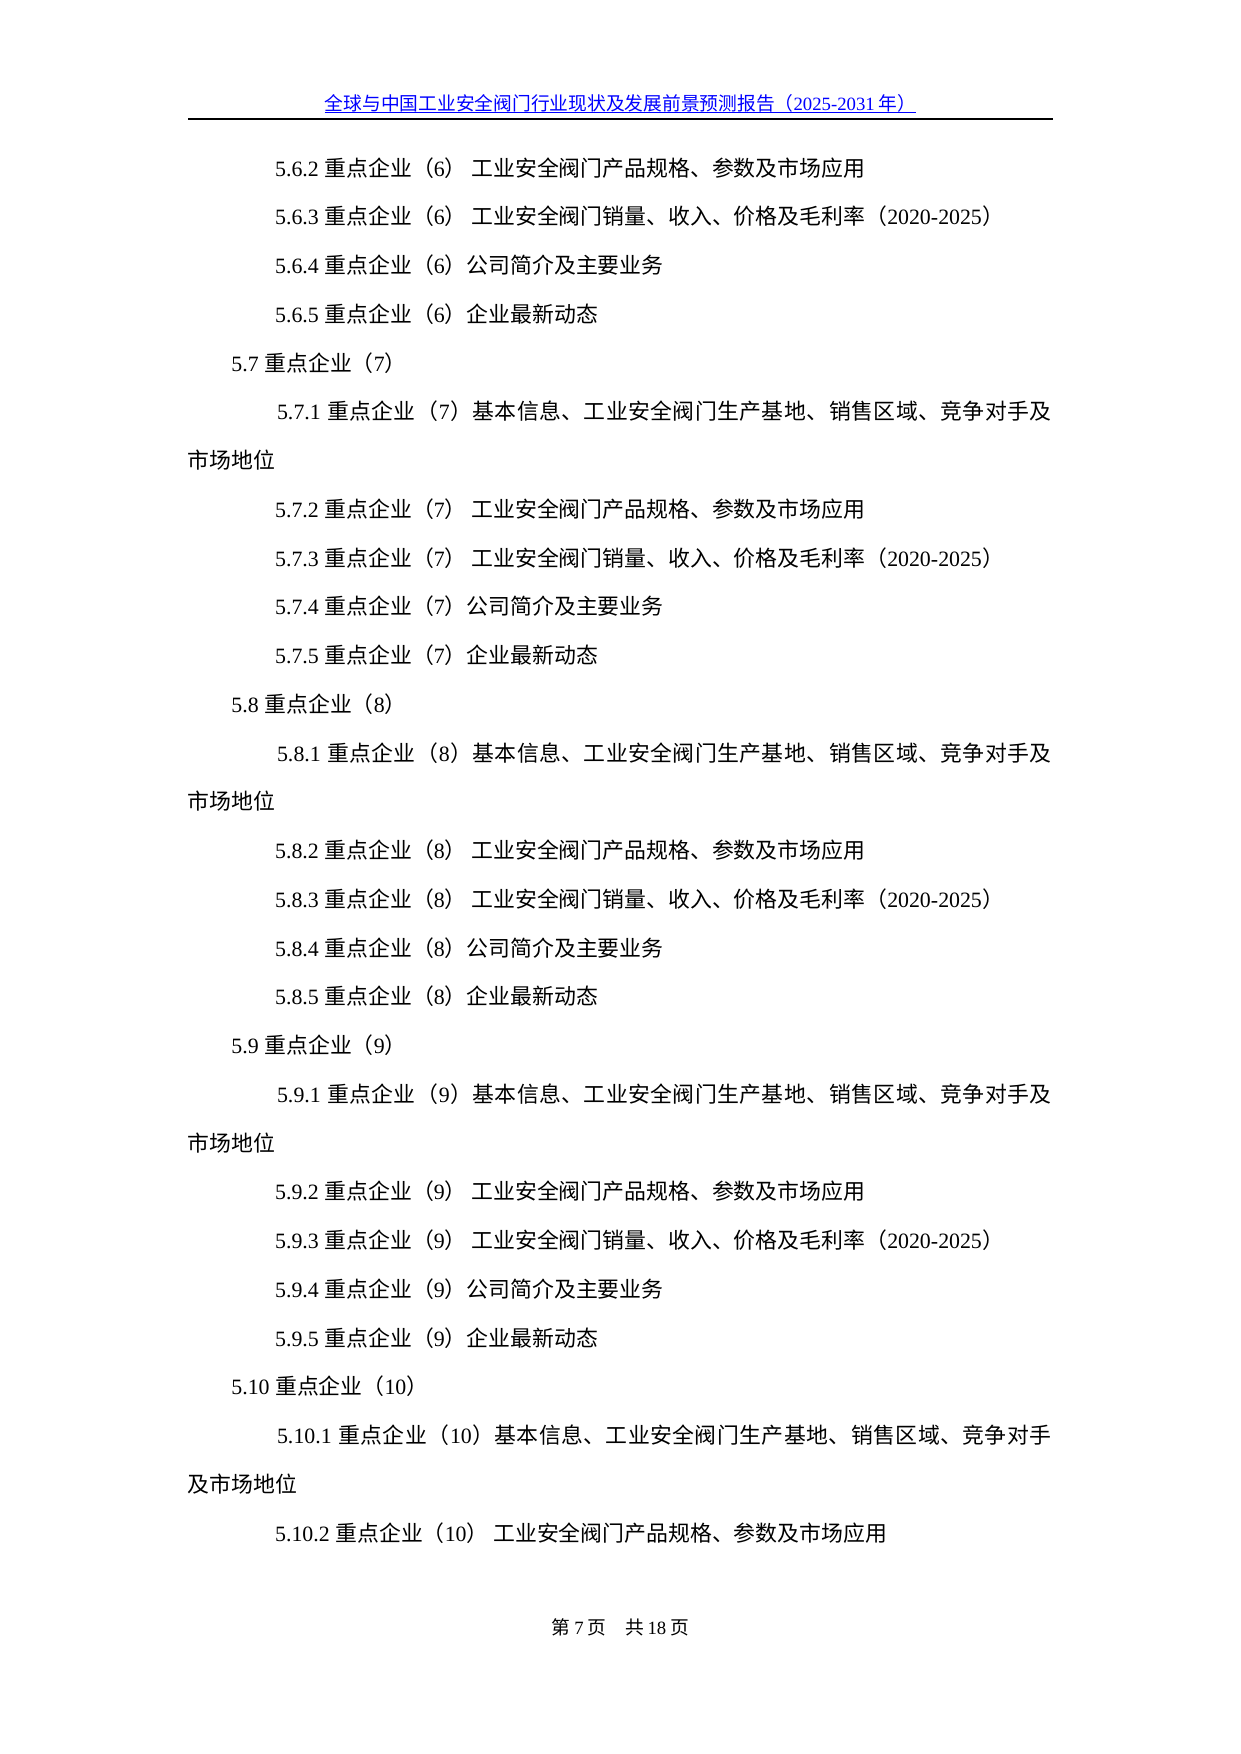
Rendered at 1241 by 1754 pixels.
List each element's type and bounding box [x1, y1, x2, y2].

text [187, 150, 1053, 1548]
